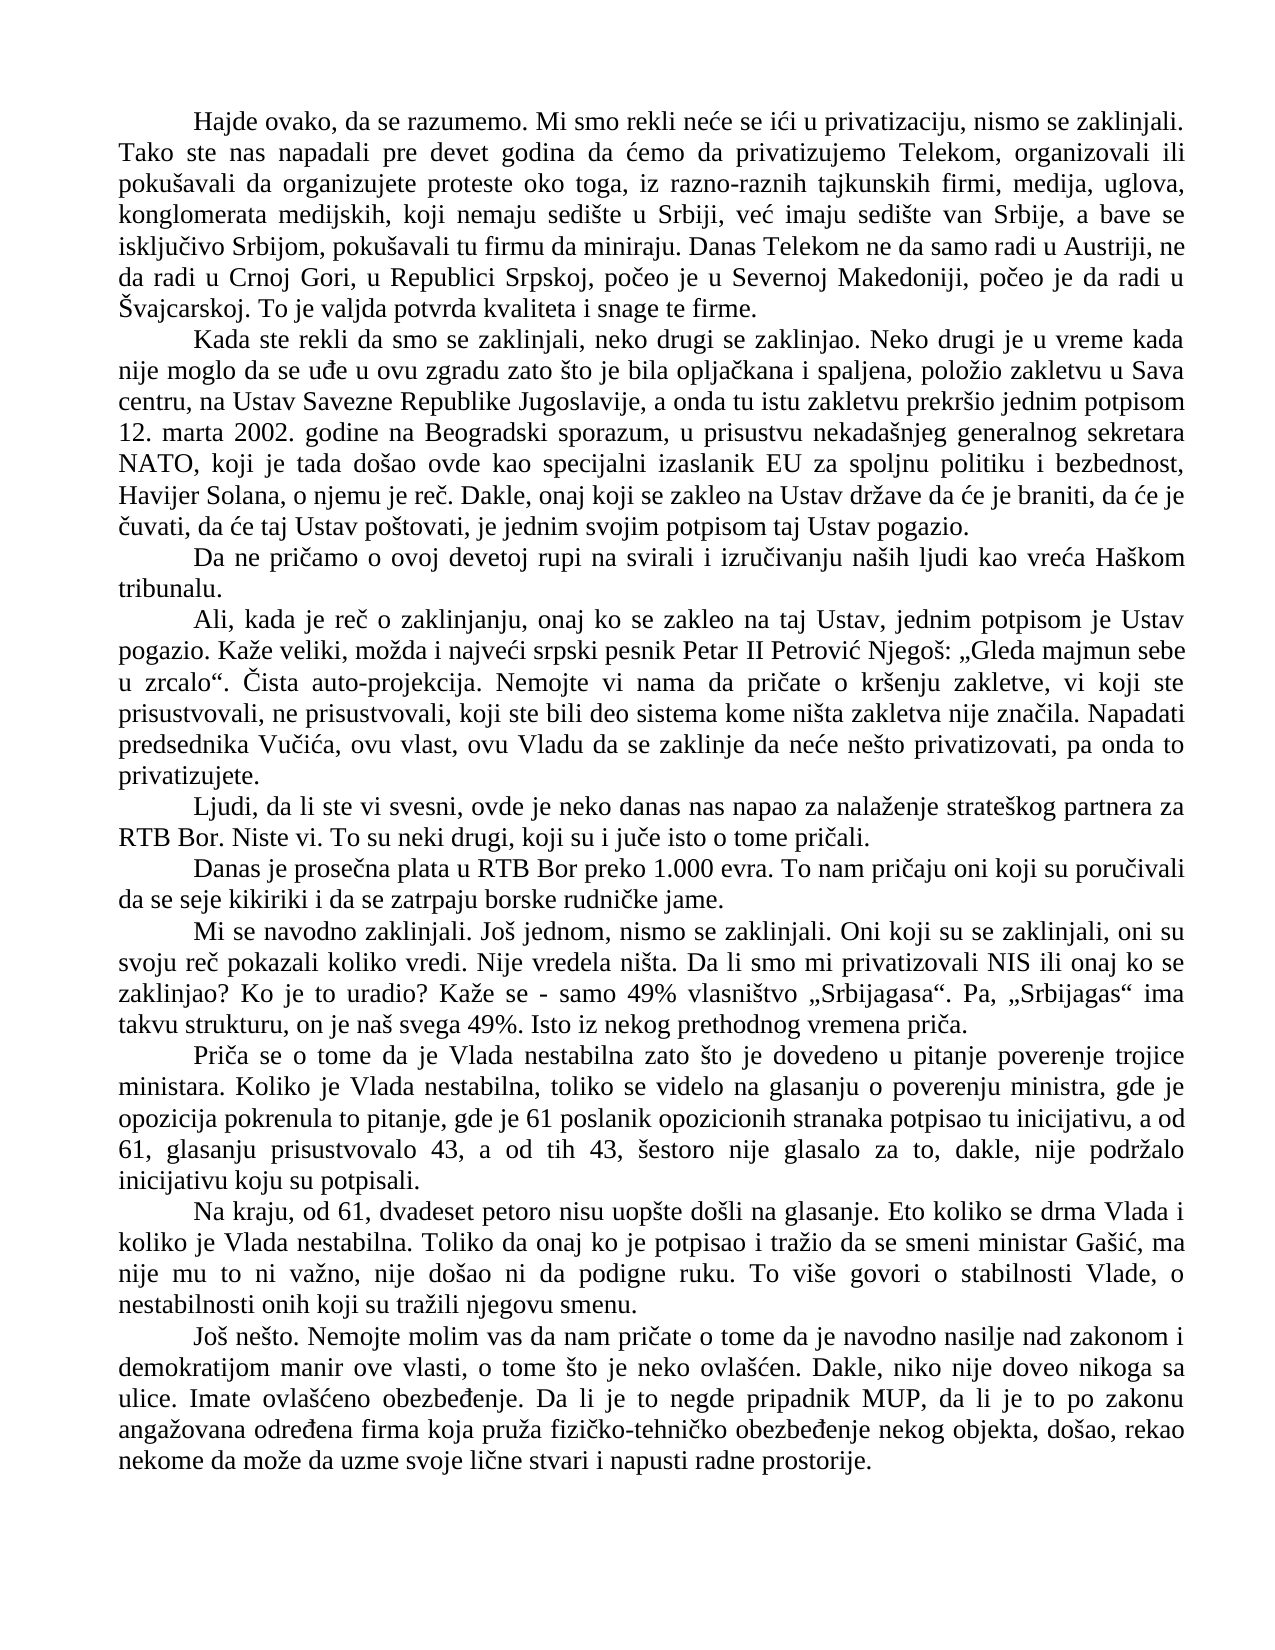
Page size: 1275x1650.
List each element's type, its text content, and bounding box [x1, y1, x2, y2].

text Ali, kada je reč o zaklinjanju, onaj ko se zakleo na taj Ustav, jednim potpisom je Ustav pogazio. Kaže veliki, možda i najveći srpski pesnik Petar II Petrović Njegoš: „Gleda majmun sebe u zrcalo“. Čista auto-projekcija. Nemojte vi nama da pričate o kršenju zakletve, vi koji ste prisustvovali, ne prisustvovali, koji ste bili deo sistema kome ništa zakletva nije značila. Napadati predsednika Vučića, ovu vlast, ovu Vladu da se zaklinje da neće nešto privatizovati, pa onda to privatizujete. [118, 603, 1186, 790]
text Kada ste rekli da smo se zaklinjali, neko drugi se zaklinjao. Neko drugi je u vreme kada nije moglo da se uđe u ovu zgradu zato što je bila opljačkana i spaljena, položio zakletvu u Sava centru, na Ustav Savezne Republike Jugoslavije, a onda tu istu zakletvu prekršio jednim potpisom 12. marta 2002. godine na Beogradski sporazum, u prisustvu nekadašnjeg generalnog sekretara NATO, koji je tada došao ovde kao specijalni izaslanik EU za spoljnu politiku i bezbednost, Havijer Solana, o njemu je reč. Dakle, onaj koji se zakleo na Ustav države da će je braniti, da će je čuvati, da će taj Ustav poštovati, je jednim svojim potpisom taj Ustav pogazio. [118, 323, 1186, 541]
text Ljudi, da li ste vi svesni, ovde je neko danas nas napao za nalaženje strateškog partnera za RTB Bor. Niste vi. To su neki drugi, koji su i juče isto o tome pričali. [118, 790, 1186, 852]
text Danas je prosečna plata u RTB Bor preko 1.000 evra. To nam pričaju oni koji su poručivali da se seje kikiriki i da se zatrpaju borske rudničke jame. [118, 852, 1186, 915]
text Da ne pričamo o ovoj devetoj rupi na svirali i izručivanju naših ljudi kao vreća Haškom tribunalu. [118, 541, 1186, 603]
text Mi se navodno zaklinjali. Još jednom, nismo se zaklinjali. Oni koji su se zaklinjali, oni su svoju reč pokazali koliko vredi. Nije vredela ništa. Da li smo mi privatizovali NIS ili onaj ko se zaklinjao? Ko je to uradio? Kaže se - samo 49% vlasništvo „Srbijagasa“. Pa, „Srbijagas“ ima takvu strukturu, on je naš svega 49%. Isto iz nekog prethodnog vremena priča. [118, 915, 1186, 1039]
text Priča se o tome da je Vlada nestabilna zato što je dovedeno u pitanje poverenje trojice ministara. Koliko je Vlada nestabilna, toliko se videlo na glasanju o poverenju ministra, gde je opozicija pokrenula to pitanje, gde je 61 poslanik opozicionih stranaka potpisao tu inicijativu, a od 61, glasanju prisustvovalo 43, a od tih 43, šestoro nije glasalo za to, dakle, nije podržalo inicijativu koju su potpisali. [118, 1039, 1186, 1195]
text Na kraju, od 61, dvadeset petoro nisu uopšte došli na glasanje. Eto koliko se drma Vlada i koliko je Vlada nestabilna. Toliko da onaj ko je potpisao i tražio da se smeni ministar Gašić, ma nije mu to ni važno, nije došao ni da podigne ruku. To više govori o stabilnosti Vlade, o nestabilnosti onih koji su tražili njegovu smenu. [118, 1195, 1186, 1320]
text Hajde ovako, da se razumemo. Mi smo rekli neće se ići u privatizaciju, nismo se zaklinjali. Tako ste nas napadali pre devet godina da ćemo da privatizujemo Telekom, organizovali ili pokušavali da organizujete proteste oko toga, iz razno-raznih tajkunskih firmi, medija, uglova, konglomerata medijskih, koji nemaju sedište u Srbiji, već imaju sedište van Srbije, a bave se isključivo Srbijom, pokušavali tu firmu da miniraju. Danas Telekom ne da samo radi u Austriji, ne da radi u Crnoj Gori, u Republici Srpskoj, počeo je u Severnoj Makedoniji, počeo je da radi u Švajcarskoj. To je valjda potvrda kvaliteta i snage te firme. [118, 105, 1186, 323]
text Još nešto. Nemojte molim vas da nam pričate o tome da je navodno nasilje nad zakonom i demokratijom manir ove vlasti, o tome što je neko ovlašćen. Dakle, niko nije doveo nikoga sa ulice. Imate ovlašćeno obezbeđenje. Da li je to negde pripadnik MUP, da li je to po zakonu angažovana određena firma koja pruža fizičko-tehničko obezbeđenje nekog objekta, došao, rekao nekome da može da uzme svoje lične stvari i napusti radne prostorije. [118, 1320, 1186, 1475]
